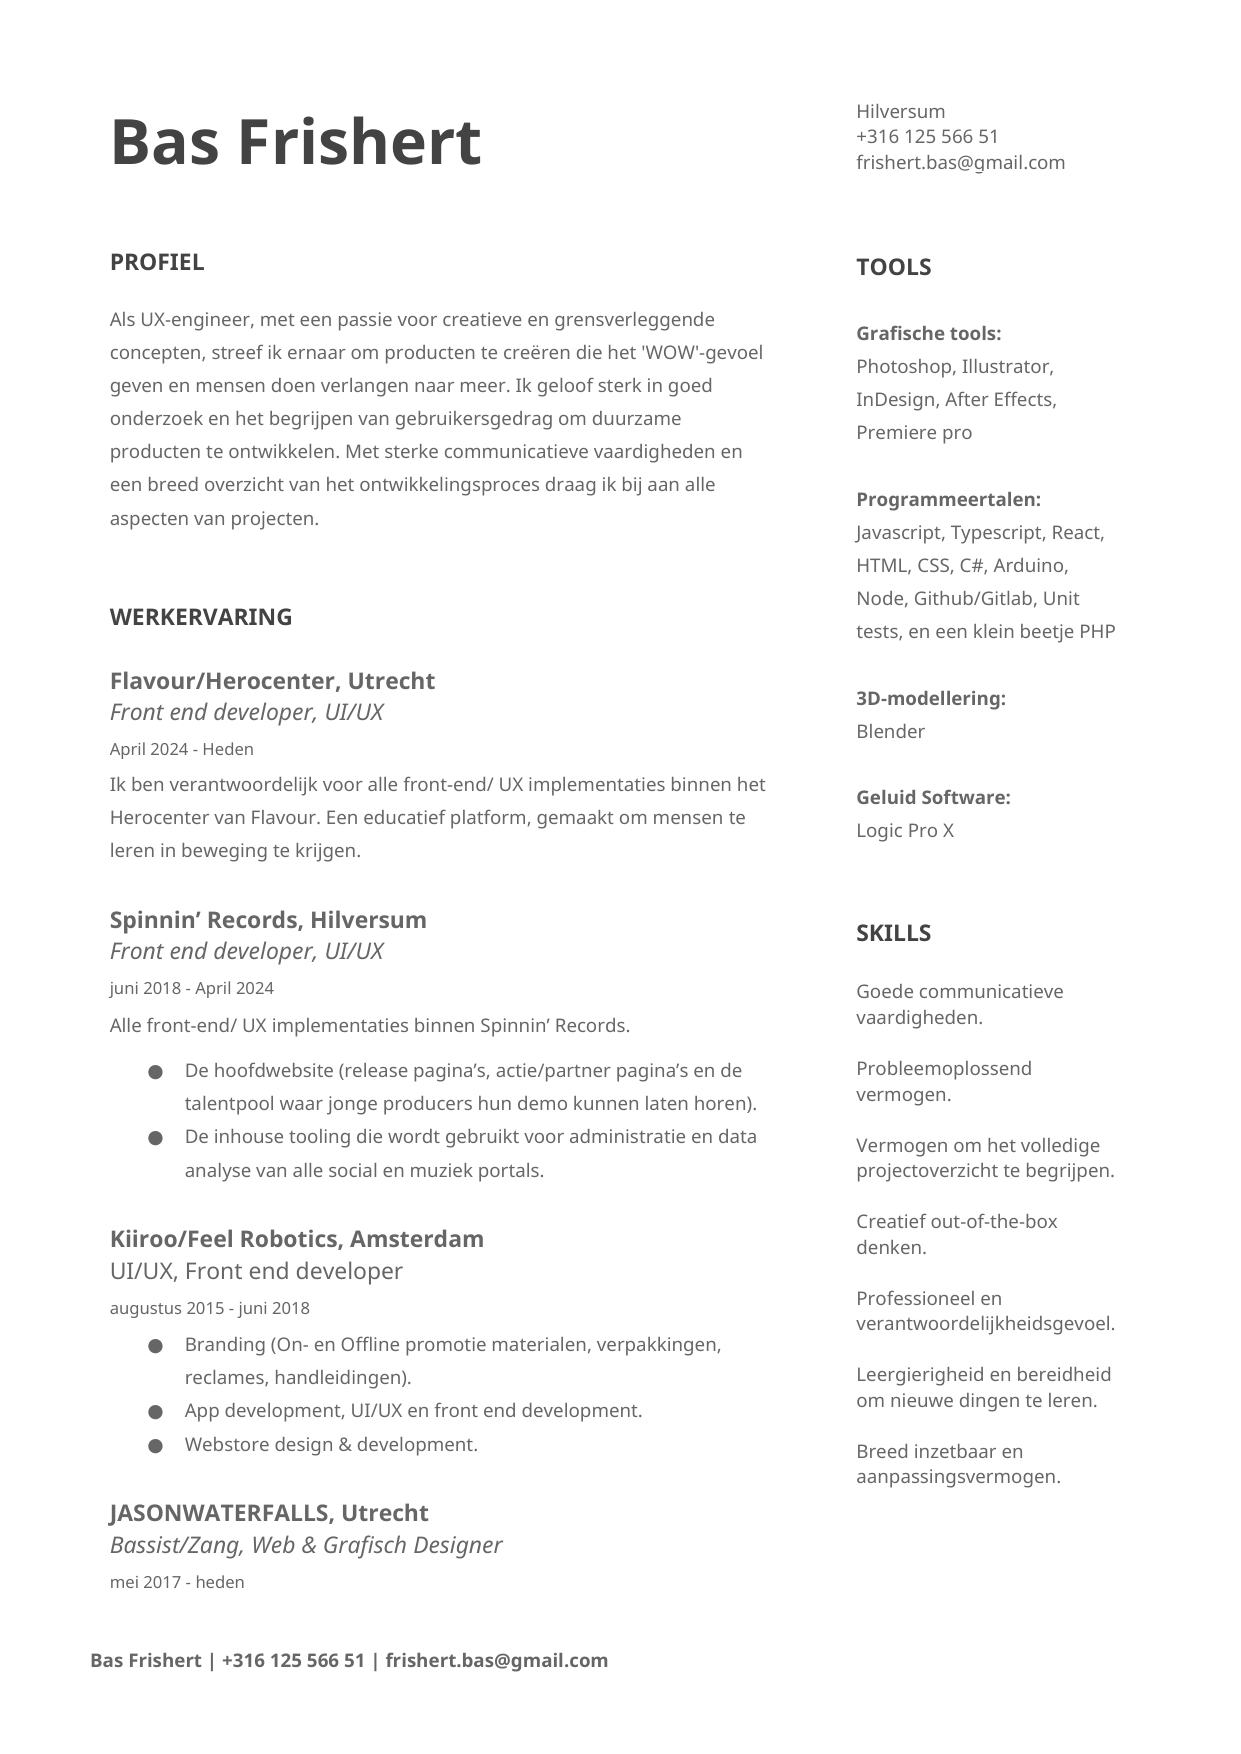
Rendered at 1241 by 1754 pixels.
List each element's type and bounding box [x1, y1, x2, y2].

table_header [101, 90, 848, 1612]
table_header [848, 90, 1192, 1612]
